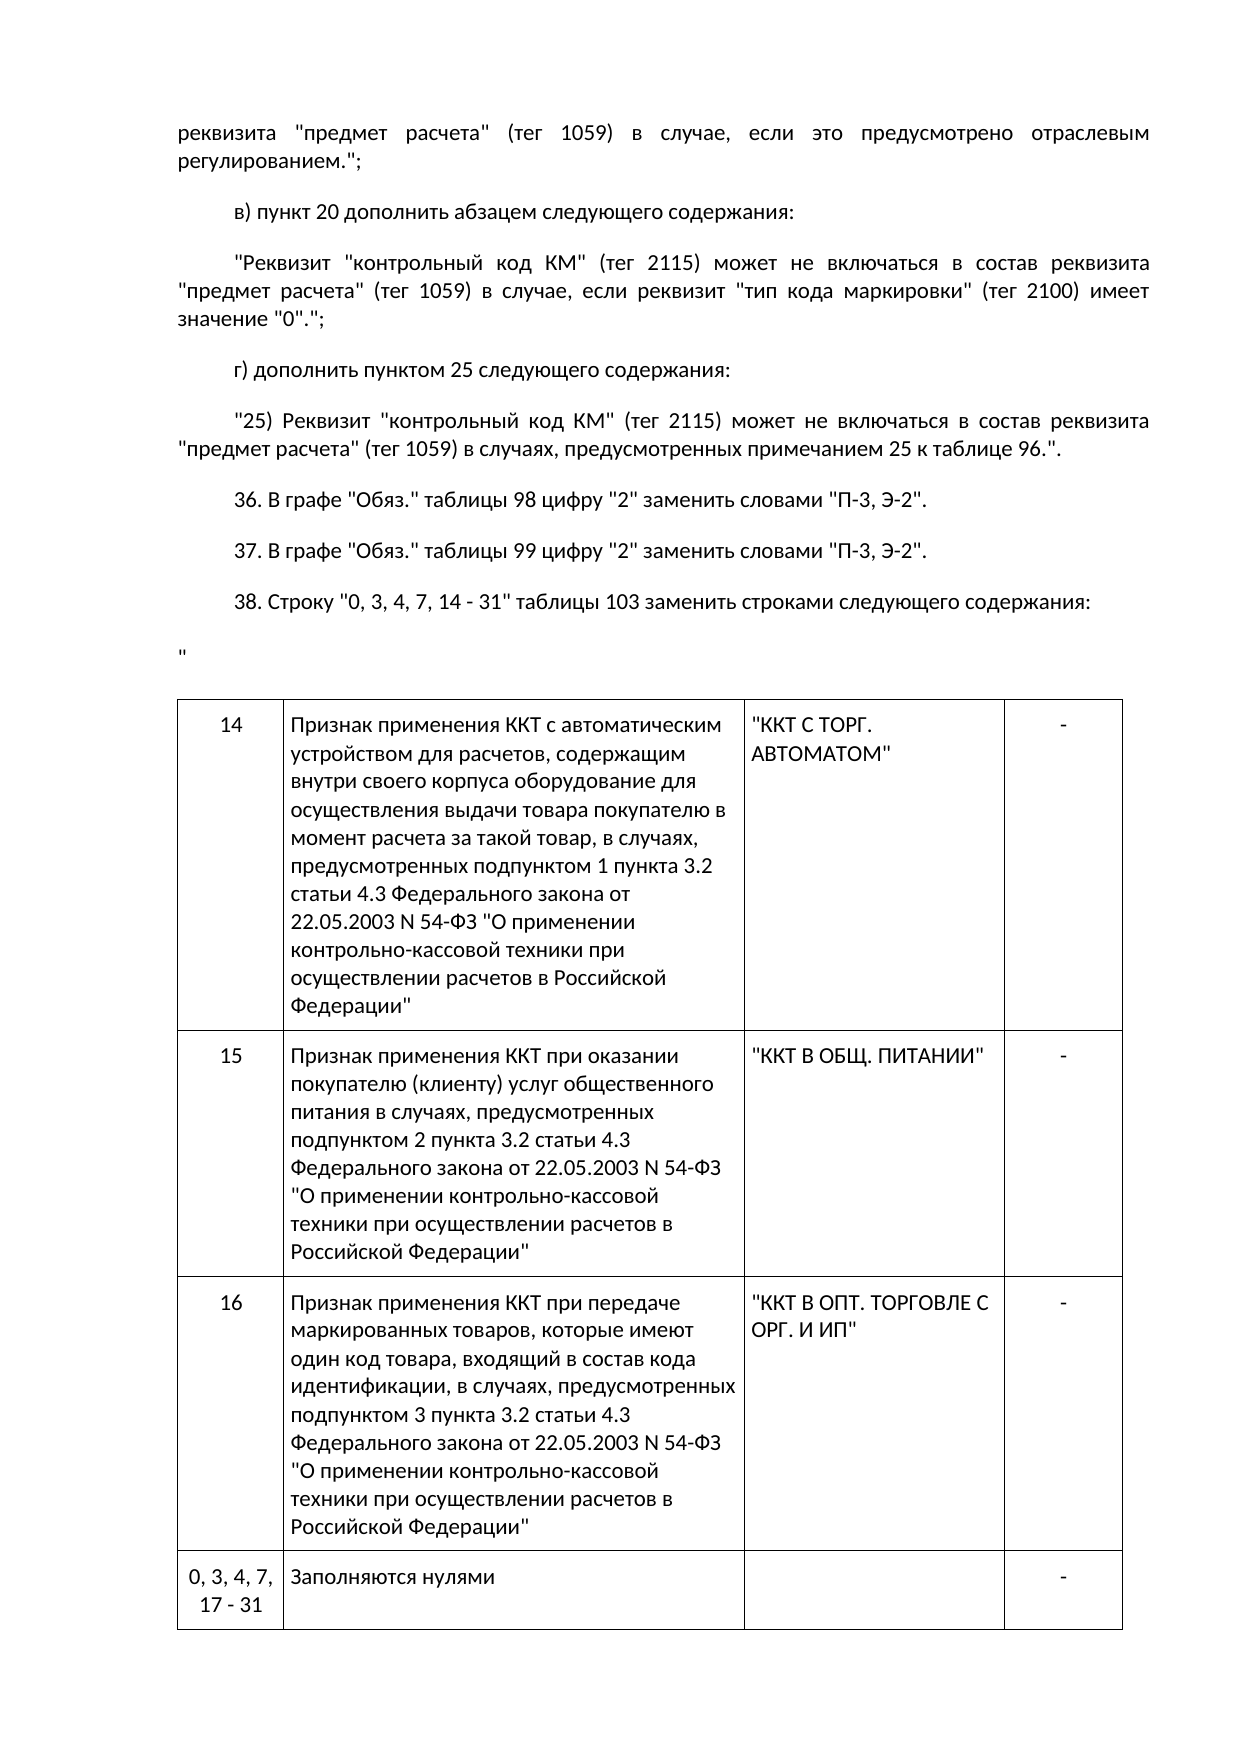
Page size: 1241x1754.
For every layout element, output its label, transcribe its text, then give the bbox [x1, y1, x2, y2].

text " [177, 643, 1152, 671]
table_cell - [1005, 1277, 1122, 1550]
table_cell Признак применения ККТ при оказании покупателю (клиенту) услуг общественного питания в случаях, предусмотренных подпунктом 2 пункта 3.2 статьи 4.3 Федерального закона от 22.05.2003 N 54-ФЗ "О применении контрольно-кассовой техники при осуществлении расчетов в Российской Федерации" [284, 1031, 744, 1276]
table_cell Заполняются нулями [284, 1551, 744, 1629]
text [177, 118, 1152, 174]
table_cell 0, 3, 4, 7, 17 - 31 [178, 1551, 283, 1629]
text в) пункт 20 дополнить абзацем следующего содержания: [177, 197, 1152, 225]
table_header Признак применения ККТ с автоматическим устройством для расчетов, содержащим внутри своего корпуса оборудование для осуществления выдачи товара покупателю в момент расчета за такой товар, в случаях, предусмотренных подпунктом 1 пункта 3.2 статьи 4.3 Федерального закона от 22.05.2003 N 54-ФЗ "О применении контрольно-кассовой техники при осуществлении расчетов в Российской Федерации" [284, 700, 744, 1029]
text 37. В графе "Обяз." таблицы 99 цифру "2" заменить словами "П-3, Э-2". [177, 536, 1152, 564]
table_cell "ККТ В ОПТ. ТОРГОВЛЕ С ОРГ. И ИП" [745, 1277, 1004, 1550]
table_header 14 [178, 700, 283, 1029]
text 36. В графе "Обяз." таблицы 98 цифру "2" заменить словами "П-3, Э-2". [177, 485, 1152, 513]
table_cell - [1005, 1551, 1122, 1629]
text 38. Строку "0, 3, 4, 7, 14 - 31" таблицы 103 заменить строками следующего содержания: [177, 587, 1152, 615]
text "25) Реквизит "контрольный код КМ" (тег 2115) может не включаться в состав реквизита "предмет расчета" (тег 1059) в случаях, предусмотренных примечанием 25 к таблице 96.". [177, 406, 1152, 462]
table_cell 16 [178, 1277, 283, 1550]
table_cell [745, 1551, 1004, 1629]
table_cell Признак применения ККТ при передаче маркированных товаров, которые имеют один код товара, входящий в состав кода идентификации, в случаях, предусмотренных подпунктом 3 пункта 3.2 статьи 4.3 Федерального закона от 22.05.2003 N 54-ФЗ "О применении контрольно-кассовой техники при осуществлении расчетов в Российской Федерации" [284, 1277, 744, 1550]
text "Реквизит "контрольный код КМ" (тег 2115) может не включаться в состав реквизита "предмет расчета" (тег 1059) в случае, если реквизит "тип кода маркировки" (тег 2100) имеет значение "0"."; [177, 248, 1152, 332]
table_header - [1005, 700, 1122, 1029]
table_cell "ККТ В ОБЩ. ПИТАНИИ" [745, 1031, 1004, 1276]
table_cell 15 [178, 1031, 283, 1276]
table_header "ККТ С ТОРГ. АВТОМАТОМ" [745, 700, 1004, 1029]
text г) дополнить пунктом 25 следующего содержания: [177, 355, 1152, 383]
table_cell - [1005, 1031, 1122, 1276]
